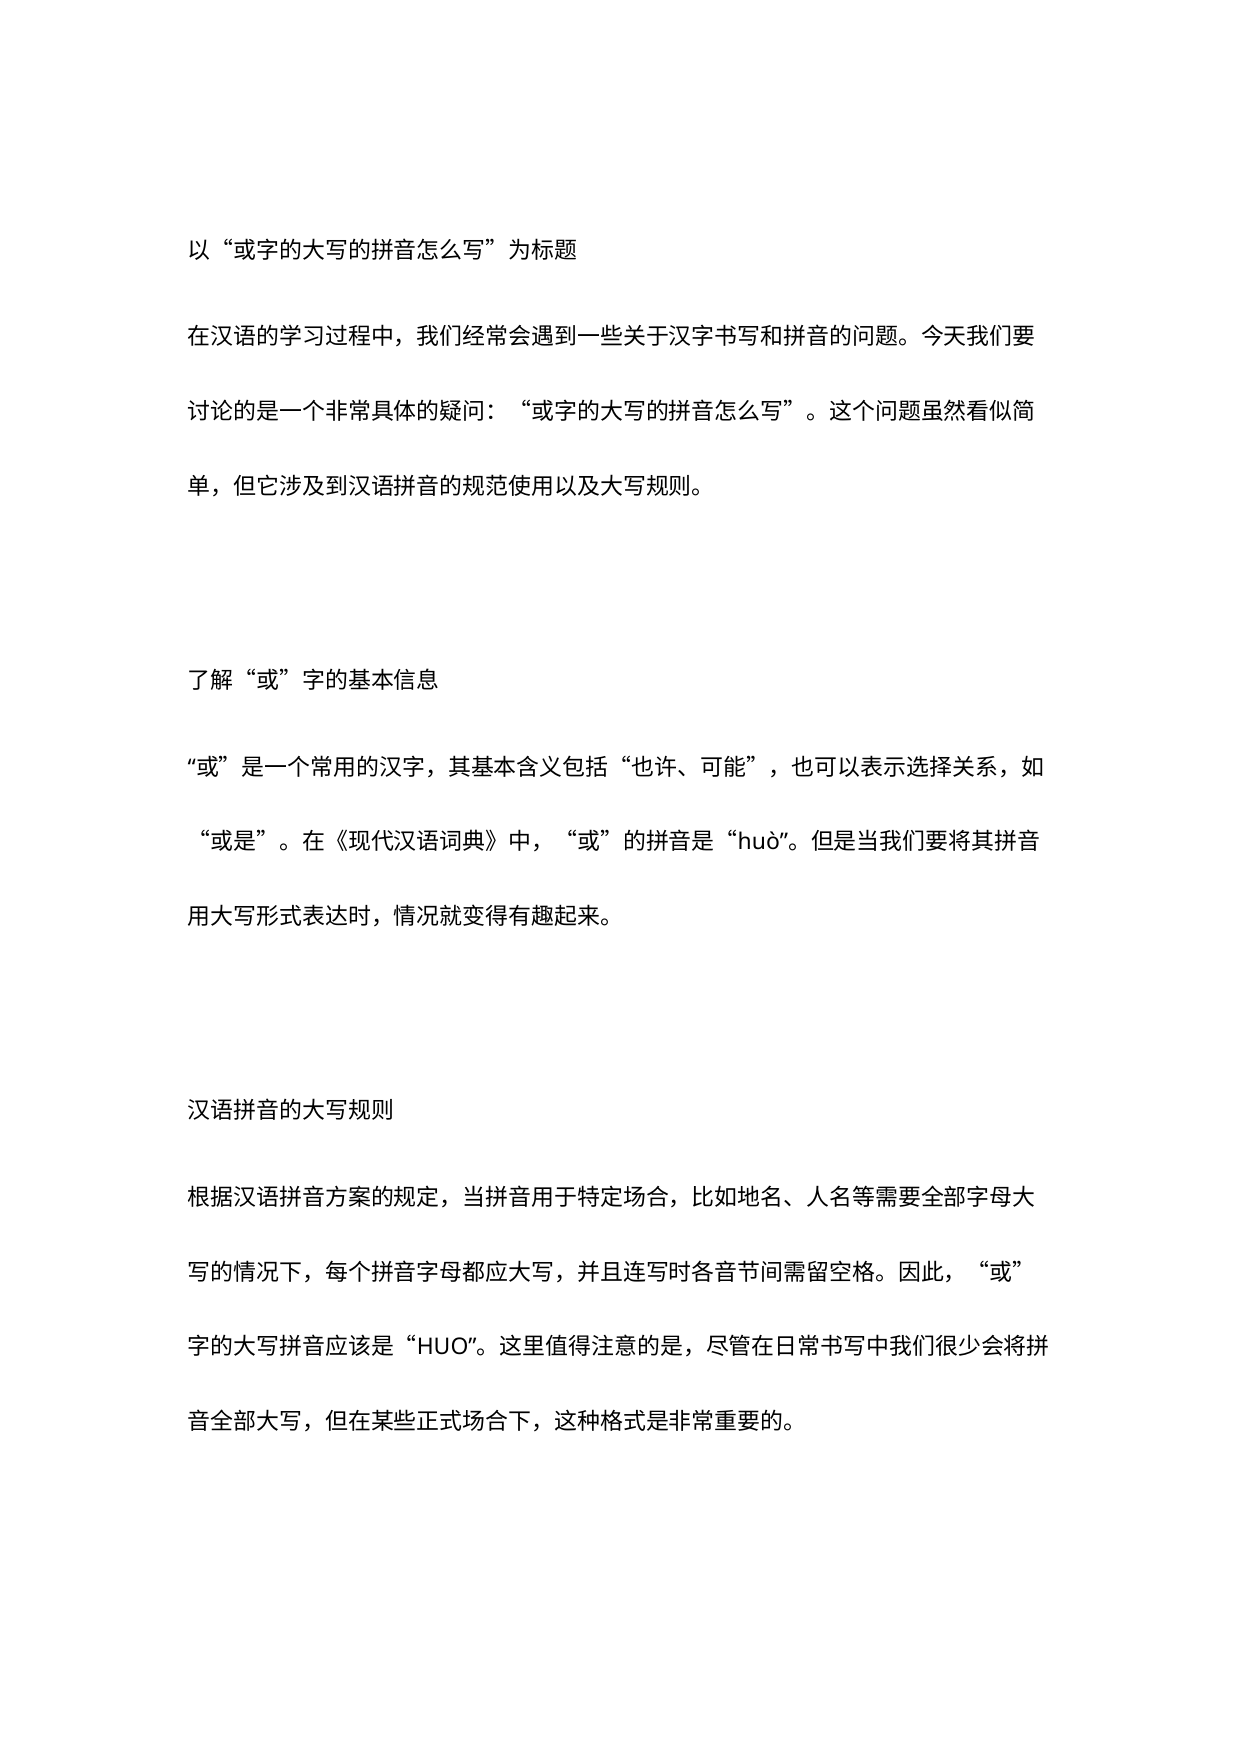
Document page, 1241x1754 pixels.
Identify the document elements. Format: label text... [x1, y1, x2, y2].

text 在汉语的学习过程中，我们经常会遇到一些关于汉字书写和拼音的问题。今天我们要讨论的是一个非常具体的疑问：“或字的大写的拼音怎么写”。这个问题虽然看似简单，但它涉及到汉语拼音的规范使用以及大写规则。 [187, 302, 1053, 517]
text 根据汉语拼音方案的规定，当拼音用于特定场合，比如地名、人名等需要全部字母大写的情况下，每个拼音字母都应大写，并且连写时各音节间需留空格。因此，“或”字的大写拼音应该是“HUO”。这里值得注意的是，尽管在日常书写中我们很少会将拼音全部大写，但在某些正式场合下，这种格式是非常重要的。 [187, 1163, 1053, 1452]
text 以“或字的大写的拼音怎么写”为标题 [187, 216, 1053, 281]
text “或”是一个常用的汉字，其基本含义包括“也许、可能”，也可以表示选择关系，如“或是”。在《现代汉语词典》中，“或”的拼音是“huò”。但是当我们要将其拼音用大写形式表达时，情况就变得有趣起来。 [187, 733, 1053, 947]
text 汉语拼音的大写规则 [187, 1076, 1053, 1141]
text 了解“或”字的基本信息 [187, 646, 1053, 711]
